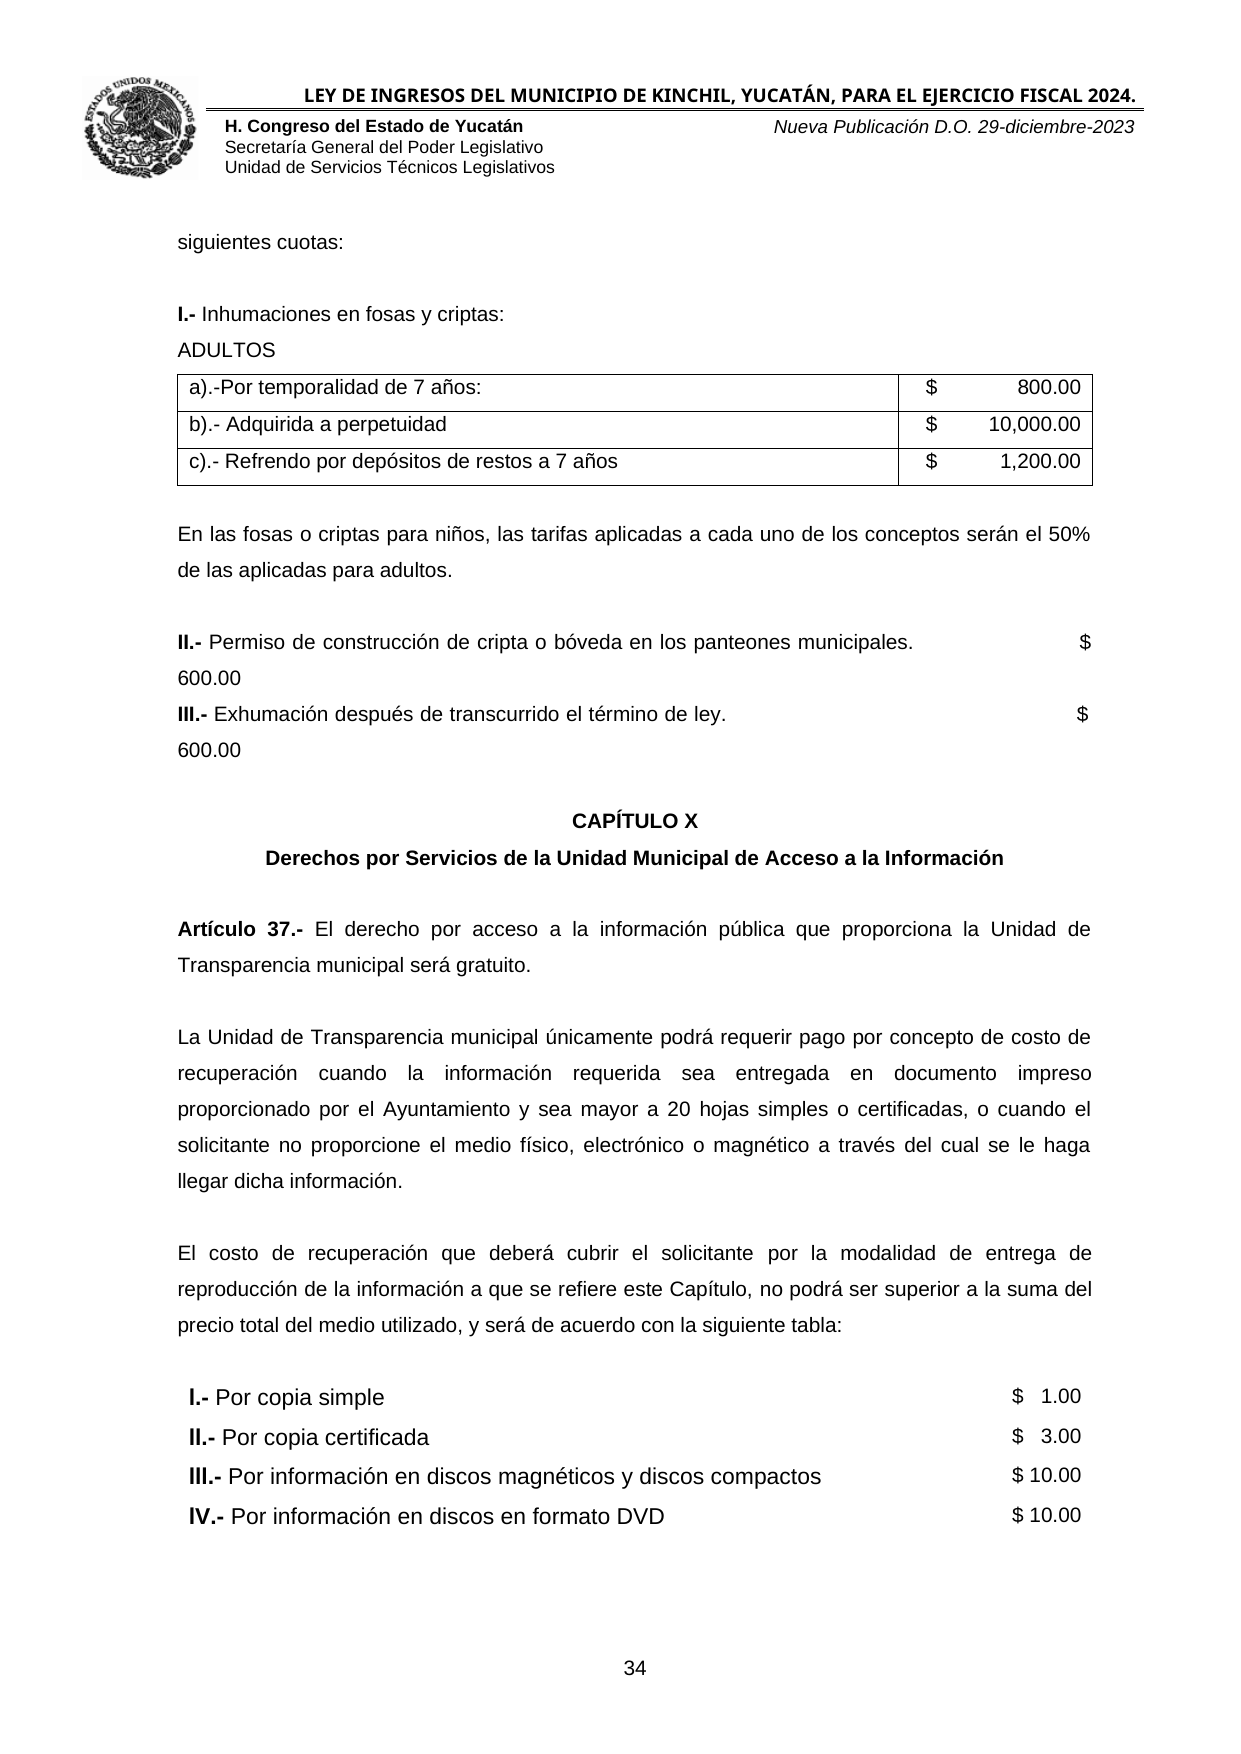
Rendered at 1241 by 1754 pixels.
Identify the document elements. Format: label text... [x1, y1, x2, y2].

text Derechos por Servicios de la Unidad Municipal de Acceso a la Información [177, 845, 1092, 869]
text II.- Permiso de construcción de cripta o bóveda en los panteones municipales. $ 600.00 [177, 630, 1092, 689]
table_header 800.00 [948, 375, 1092, 411]
table_cell $ [899, 412, 948, 448]
table_cell lV.- Por información en discos en formato DVD [177, 1503, 972, 1542]
text En las fosas o criptas para niños, las tarifas aplicadas a cada uno de los conceptos serán el 50% de las aplicadas para adultos. [177, 522, 1092, 582]
table_cell b).- Adquirida a perpetuidad [178, 412, 898, 448]
table_cell $ 10.00 [972, 1463, 1092, 1503]
table_cell $ 10.00 [972, 1503, 1092, 1542]
table_cell $ [899, 449, 948, 485]
text Artículo 37.- El derecho por acceso a la información pública que proporciona la Unidad de Transparencia municipal será gratuito. [177, 917, 1092, 977]
text CAPÍTULO X [177, 809, 1092, 833]
table_cell 10,000.00 [948, 412, 1092, 448]
table_header a).-Por temporalidad de 7 años: [178, 375, 898, 411]
table_cell 1,200.00 [948, 449, 1092, 485]
table_header $ [899, 375, 948, 411]
table_cell ll.- Por copia certificada [177, 1424, 972, 1463]
text ADULTOS [177, 338, 1092, 362]
table_cell c).- Refrendo por depósitos de restos a 7 años [178, 449, 898, 485]
text La Unidad de Transparencia municipal únicamente podrá requerir pago por concepto de costo de recuperación cuando la información requerida sea entregada en documento impreso proporcionado por el Ayuntamiento y sea mayor a 20 hojas simples o certificadas, o cuando el solicitante no proporcione el medio físico, electrónico o magnético a través del cual se le haga llegar dicha información. [177, 1025, 1092, 1193]
text El costo de recuperación que deberá cubrir el solicitante por la modalidad de entrega de reproducción de la información a que se refiere este Capítulo, no podrá ser superior a la suma del precio total del medio utilizado, y será de acuerdo con la siguiente tabla: [177, 1241, 1092, 1336]
table_cell $ 3.00 [972, 1424, 1092, 1463]
table_header l.- Por copia simple [177, 1384, 972, 1424]
table_cell lll.- Por información en discos magnéticos y discos compactos [177, 1463, 972, 1503]
text III.- Exhumación después de transcurrido el término de ley. $ 600.00 [177, 702, 1092, 761]
table_header $ 1.00 [972, 1384, 1092, 1424]
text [177, 230, 1092, 254]
text I.- Inhumaciones en fosas y criptas: [177, 302, 1092, 326]
